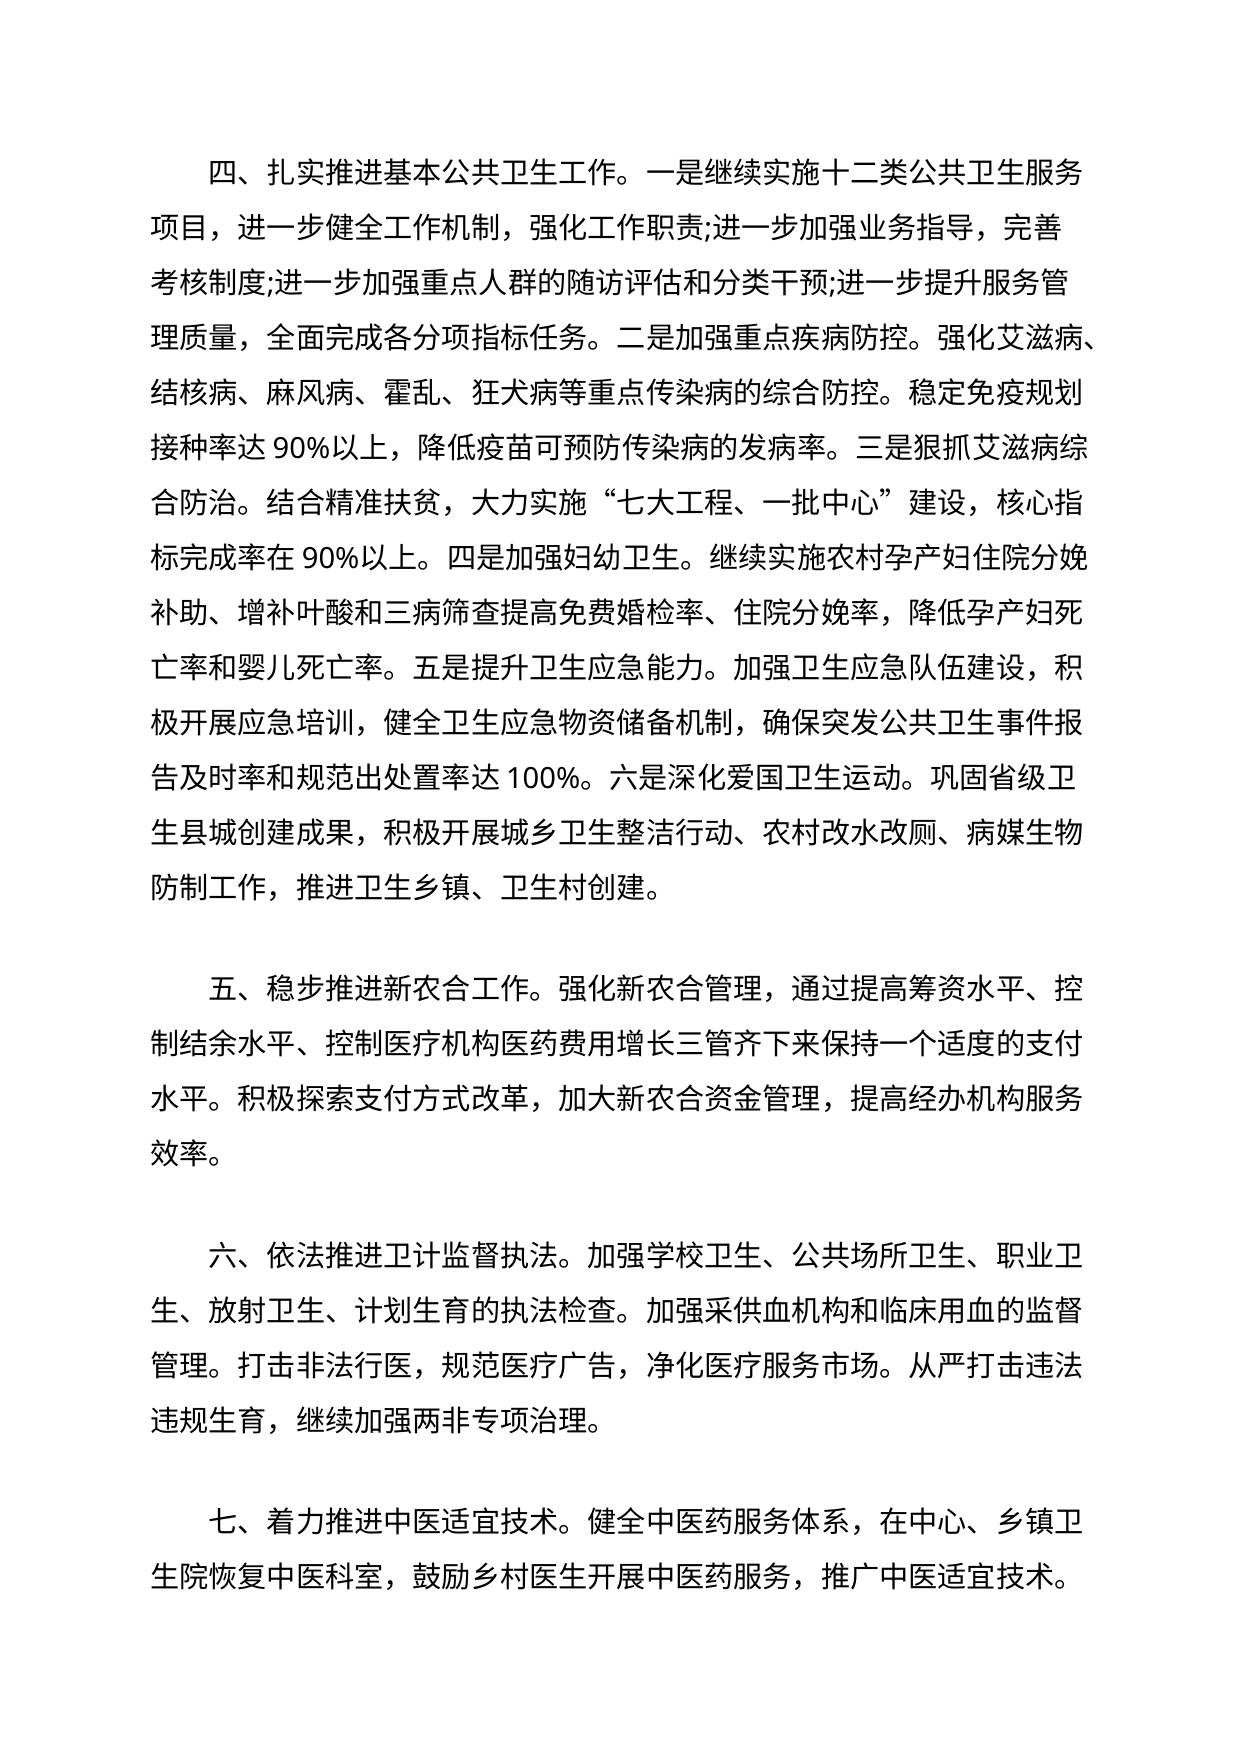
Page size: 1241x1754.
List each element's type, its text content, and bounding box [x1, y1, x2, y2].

text 四、扎实推进基本公共卫生工作。一是继续实施十二类公共卫生服务项目，进一步健全工作机制，强化工作职责;进一步加强业务指导，完善考核制度;进一步加强重点人群的随访评估和分类干预;进一步提升服务管理质量，全面完成各分项指标任务。二是加强重点疾病防控。强化艾滋病、结核病、麻风病、霍乱、狂犬病等重点传染病的综合防控。稳定免疫规划接种率达90%以上，降低疫苗可预防传染病的发病率。三是狠抓艾滋病综合防治。结合精准扶贫，大力实施“七大工程、一批中心”建设，核心指标完成率在90%以上。四是加强妇幼卫生。继续实施农村孕产妇住院分娩补助、增补叶酸和三病筛查提高免费婚检率、住院分娩率，降低孕产妇死亡率和婴儿死亡率。五是提升卫生应急能力。加强卫生应急队伍建设，积极开展应急培训，健全卫生应急物资储备机制，确保突发公共卫生事件报告及时率和规范出处置率达100%。六是深化爱国卫生运动。巩固省级卫生县城创建成果，积极开展城乡卫生整洁行动、农村改水改厕、病媒生物防制工作，推进卫生乡镇、卫生村创建。 [150, 150, 1090, 906]
text 五、稳步推进新农合工作。强化新农合管理，通过提高筹资水平、控制结余水平、控制医疗机构医药费用增长三管齐下来保持一个适度的支付水平。积极探索支付方式改革，加大新农合资金管理，提高经办机构服务效率。 [150, 966, 1090, 1173]
text 六、依法推进卫计监督执法。加强学校卫生、公共场所卫生、职业卫生、放射卫生、计划生育的执法检查。加强采供血机构和临床用血的监督管理。打击非法行医，规范医疗广告，净化医疗服务市场。从严打击违法违规生育，继续加强两非专项治理。 [150, 1232, 1090, 1439]
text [150, 1499, 1090, 1596]
